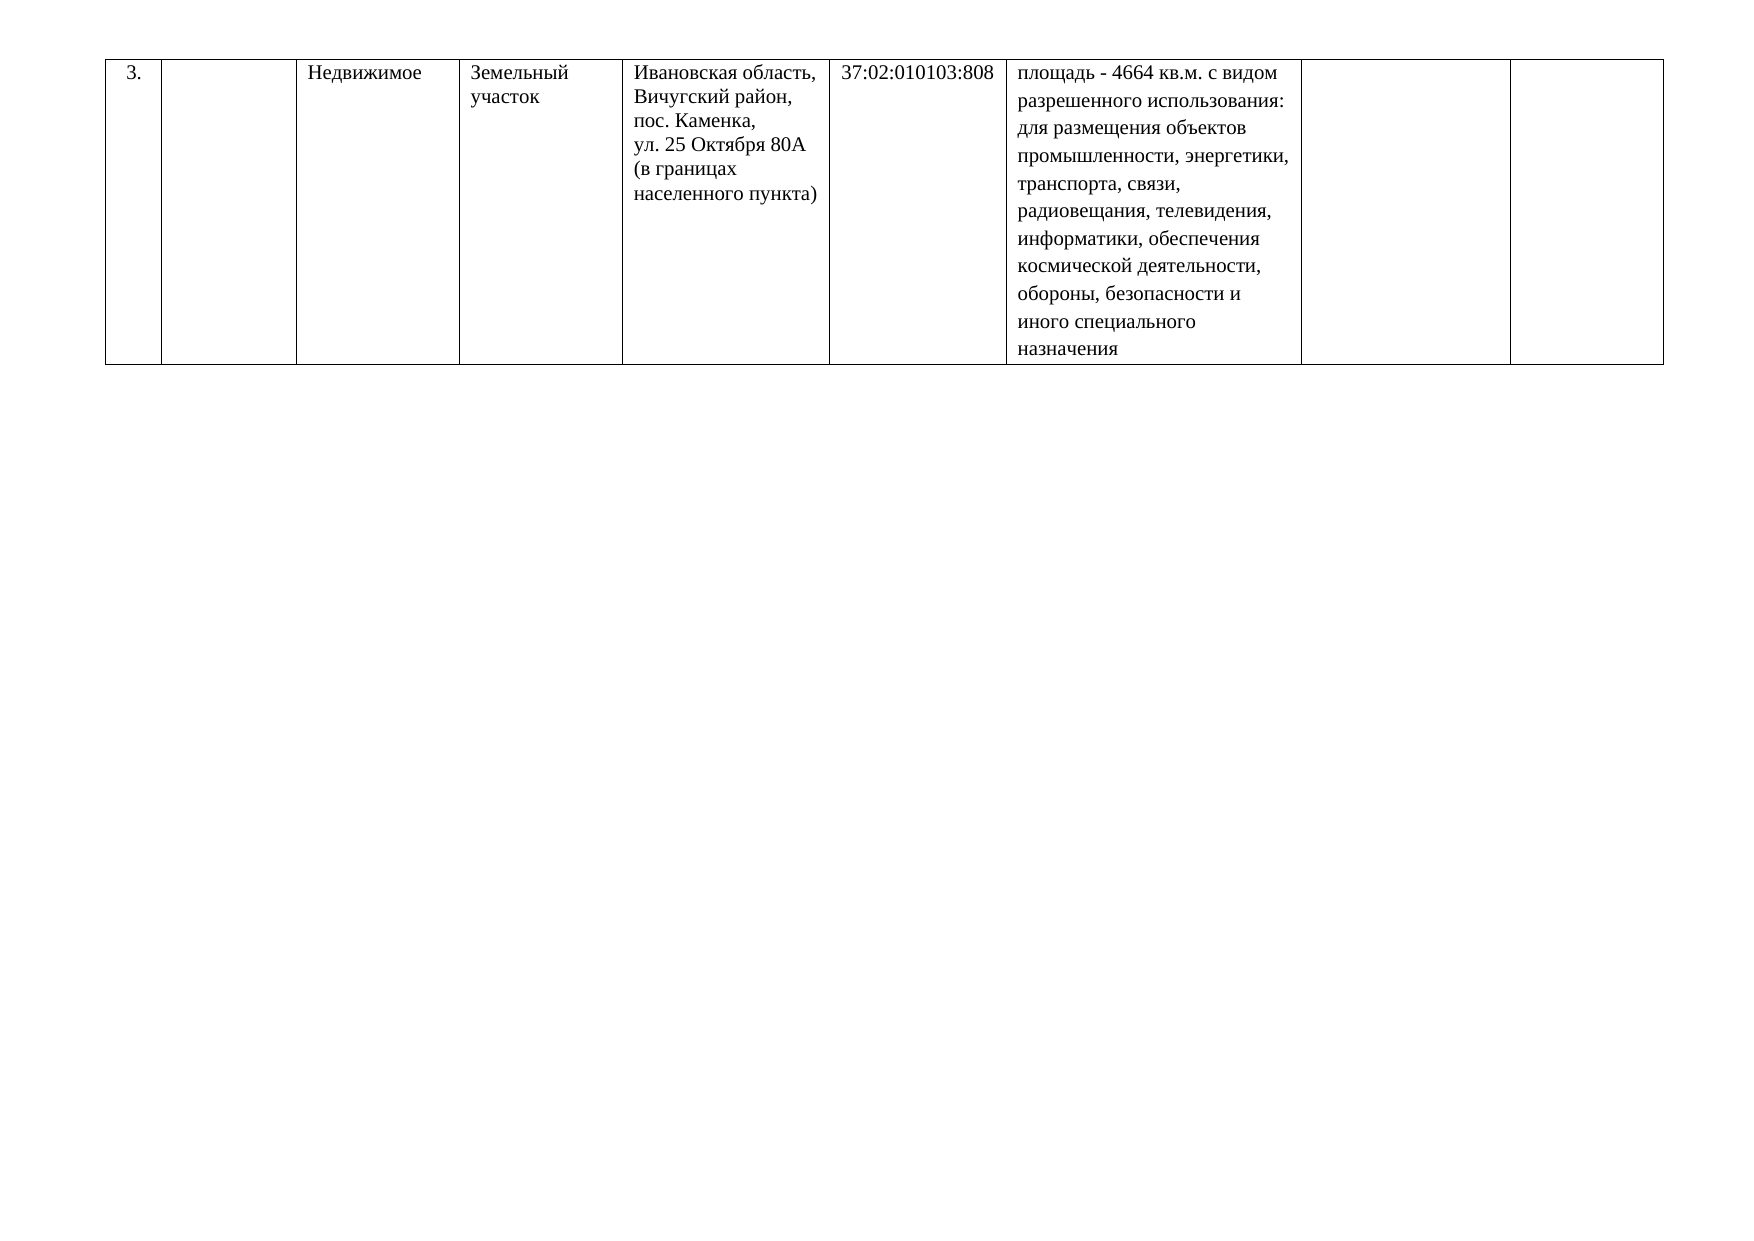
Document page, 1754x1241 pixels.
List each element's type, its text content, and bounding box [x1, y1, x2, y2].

table_cell 37:02:010103:808 [830, 60, 1006, 364]
table_cell Земельный участок [460, 60, 622, 364]
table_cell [623, 60, 829, 364]
table_cell 3. [106, 60, 161, 364]
table_cell [1511, 60, 1663, 364]
table_cell [1302, 60, 1510, 364]
table_cell площадь - 4664 кв.м. с видом разрешенного использования: для размещения объектов промышленности, энергетики, транспорта, связи, радиовещания, телевидения, информатики, обеспечения космической деятельности, обороны, безопасности и иного специального назначения [1007, 60, 1301, 364]
table_cell [162, 60, 296, 364]
table_cell Недвижимое [297, 60, 459, 364]
